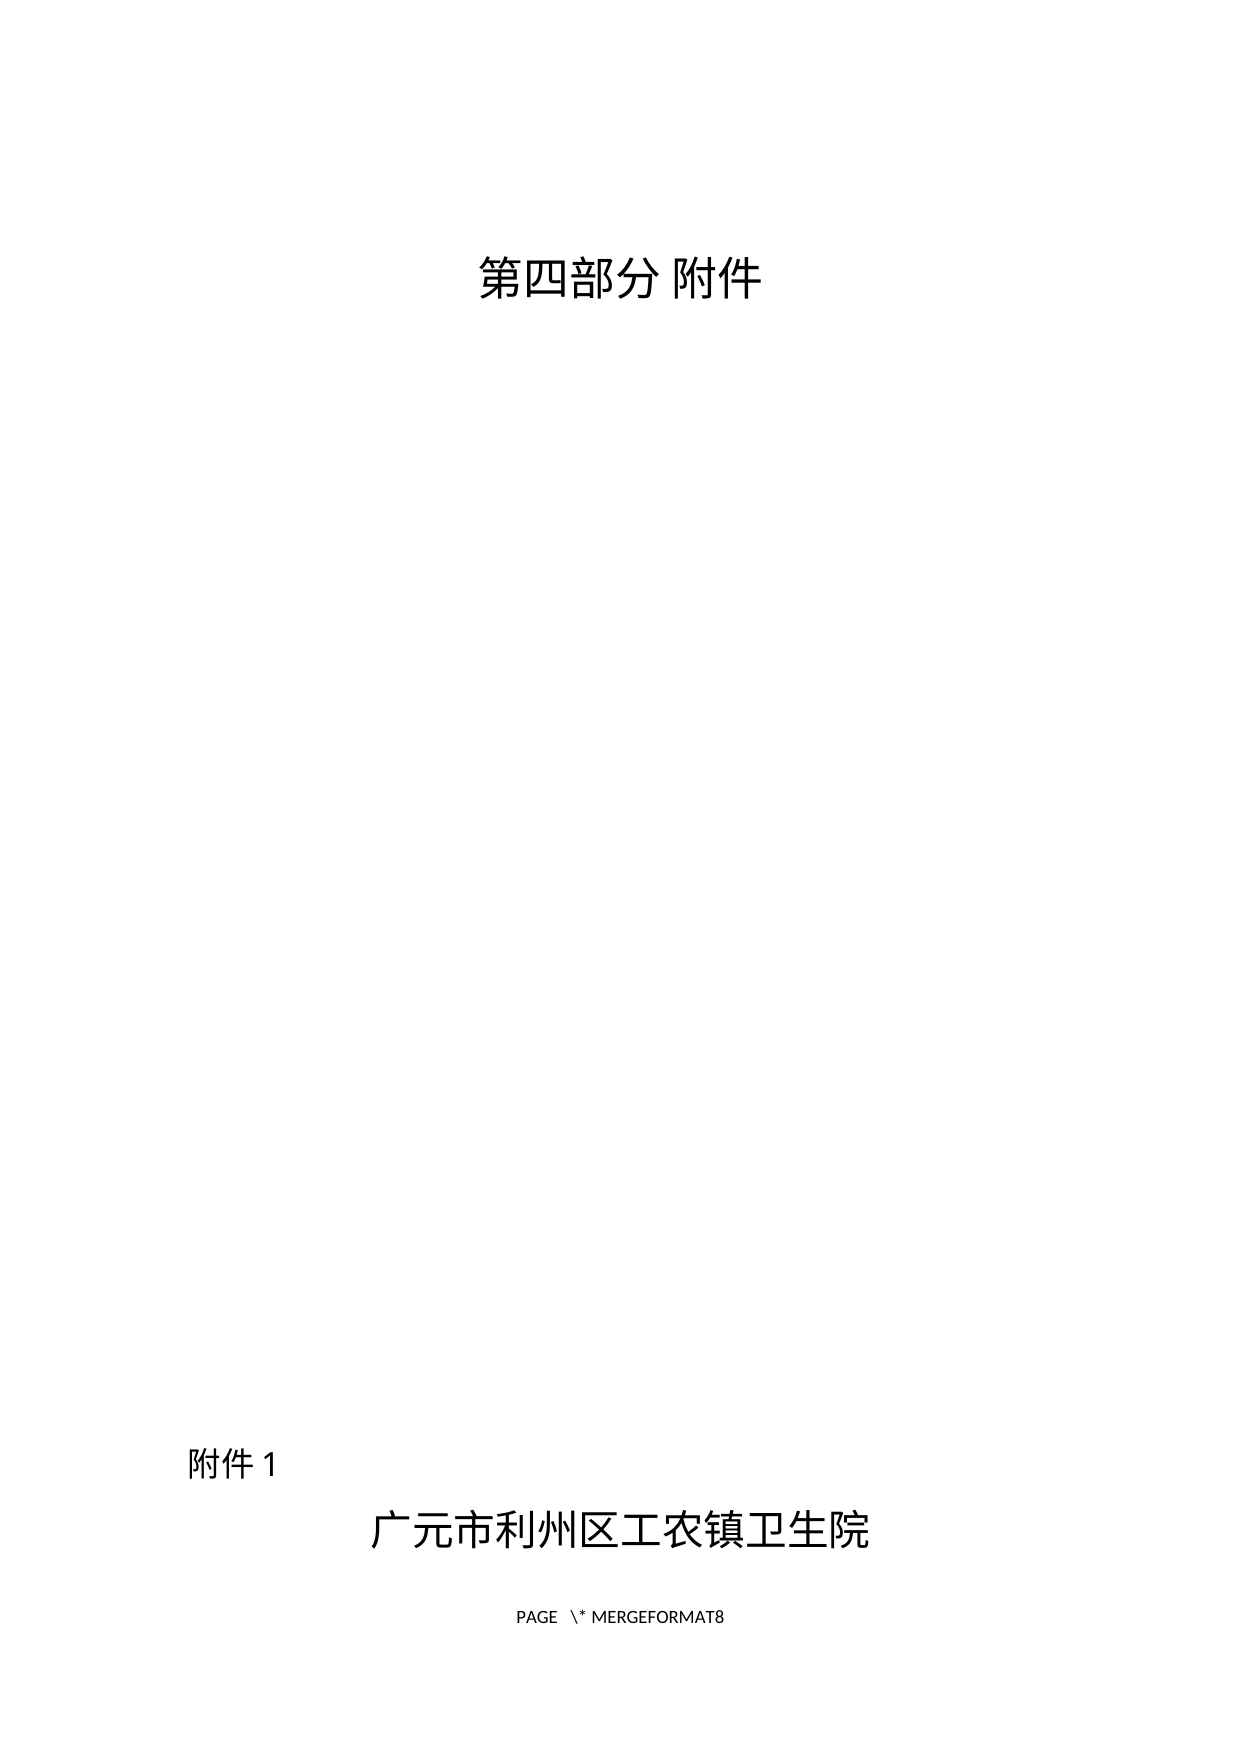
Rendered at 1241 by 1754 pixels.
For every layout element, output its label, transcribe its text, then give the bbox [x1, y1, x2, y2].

text 广元市利州区工农镇卫生院 [187, 1494, 1053, 1559]
text 附件1 [187, 1429, 1053, 1494]
text 第四部分 附件 [187, 227, 1053, 324]
